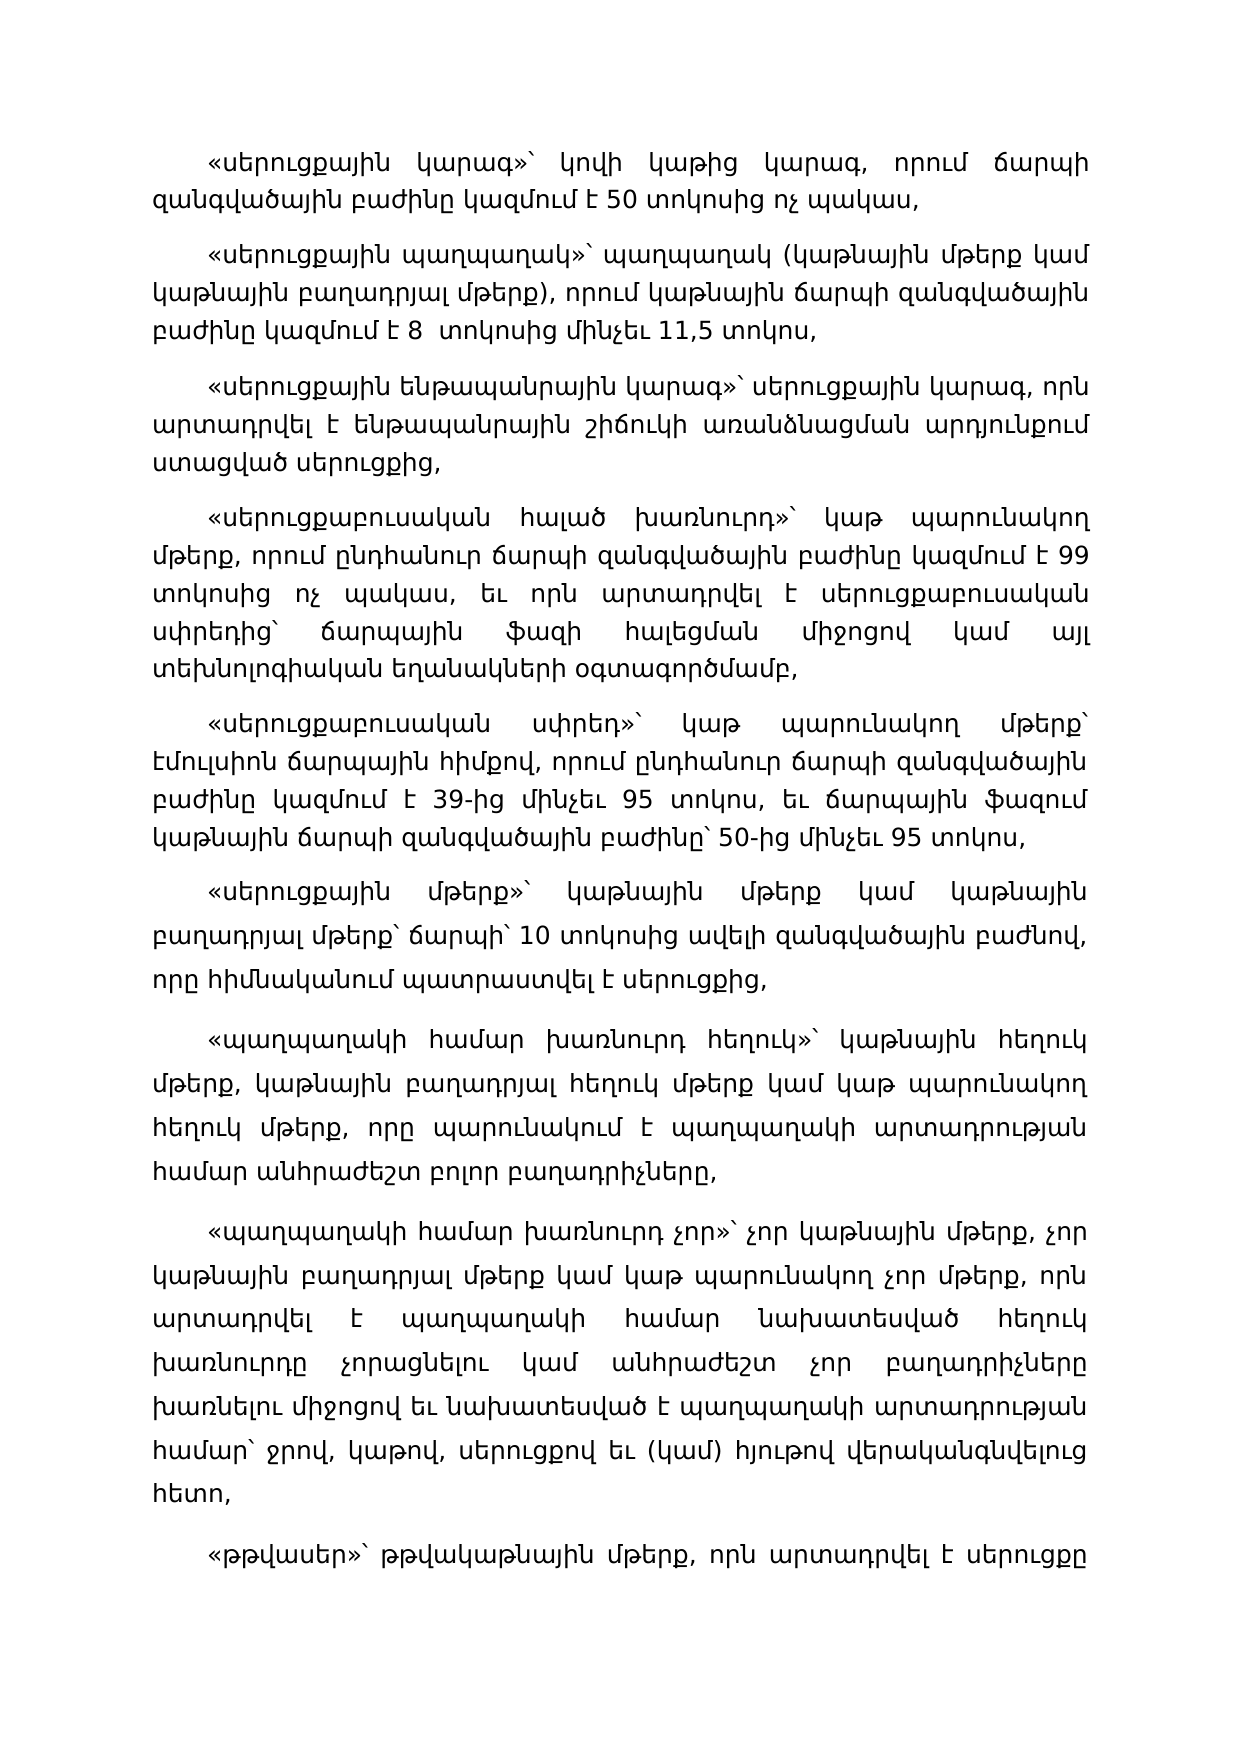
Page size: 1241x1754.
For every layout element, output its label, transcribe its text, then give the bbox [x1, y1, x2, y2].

text «սերուցքային մթերք»՝ կաթնային մթերք կամ կաթնային բաղադրյալ մթերք՝ ճարպի՝ 10 տոկոսից ավելի զանգվածային բաժնով, որը հիմնականում պատրաստվել է սերուցքից, [152, 878, 1088, 994]
text «պաղպաղակի համար խառնուրդ չոր»՝ չոր կաթնային մթերք, չոր կաթնային բաղադրյալ մթերք կամ կաթ պարունակող չոր մթերք, որն արտադրվել է պաղպաղակի համար նախատեսված հեղուկ խառնուրդը չորացնելու կամ անհրաժեշտ չոր բաղադրիչները խառնելու միջոցով եւ նախատեսված է պաղպաղակի արտադրության համար՝ ջրով, կաթով, սերուցքով եւ (կամ) հյութով վերականգնվելուց հետո, [152, 1217, 1088, 1509]
text «սերուցքային ենթապանրային կարագ»՝ սերուցքային կարագ, որն արտադրվել է ենթապանրային շիճուկի առանձնացման արդյունքում ստացված սերուցքից, [152, 373, 1090, 478]
text «սերուցքային կարագ»՝ կովի կաթից կարագ, որում ճարպի զանգվածային բաժինը կազմում է 50 տոկոսից ոչ պակաս, [152, 148, 1090, 215]
text «սերուցքաբուսական սփրեդ»՝ կաթ պարունակող մթերք՝ էմուլսիոն ճարպային հիմքով, որում ընդհանուր ճարպի զանգվածային բաժինը կազմում է 39-ից մինչեւ 95 տոկոս, եւ ճարպային ֆազում կաթնային ճարպի զանգվածային բաժինը՝ 50-ից մինչեւ 95 տոկոս, [152, 709, 1088, 852]
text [152, 1540, 1088, 1569]
text «սերուցքաբուսական հալած խառնուրդ»՝ կաթ պարունակող մթերք, որում ընդհանուր ճարպի զանգվածային բաժինը կազմում է 99 տոկոսից ոչ պակաս, եւ որն արտադրվել է սերուցքաբուսական սփրեդից՝ ճարպային ֆազի հալեցման միջոցով կամ այլ տեխնոլոգիական եղանակների օգտագործմամբ, [152, 503, 1090, 684]
text «պաղպաղակի համար խառնուրդ հեղուկ»՝ կաթնային հեղուկ մթերք, կաթնային բաղադրյալ հեղուկ մթերք կամ կաթ պարունակող հեղուկ մթերք, որը պարունակում է պաղպաղակի արտադրության համար անհրաժեշտ բոլոր բաղադրիչները, [152, 1026, 1088, 1186]
text «սերուցքային պաղպաղակ»՝ պաղպաղակ (կաթնային մթերք կամ կաթնային բաղադրյալ մթերք), որում կաթնային ճարպի զանգվածային բաժինը կազմում է 8 տոկոսից մինչեւ 11,5 տոկոս, [152, 240, 1090, 347]
